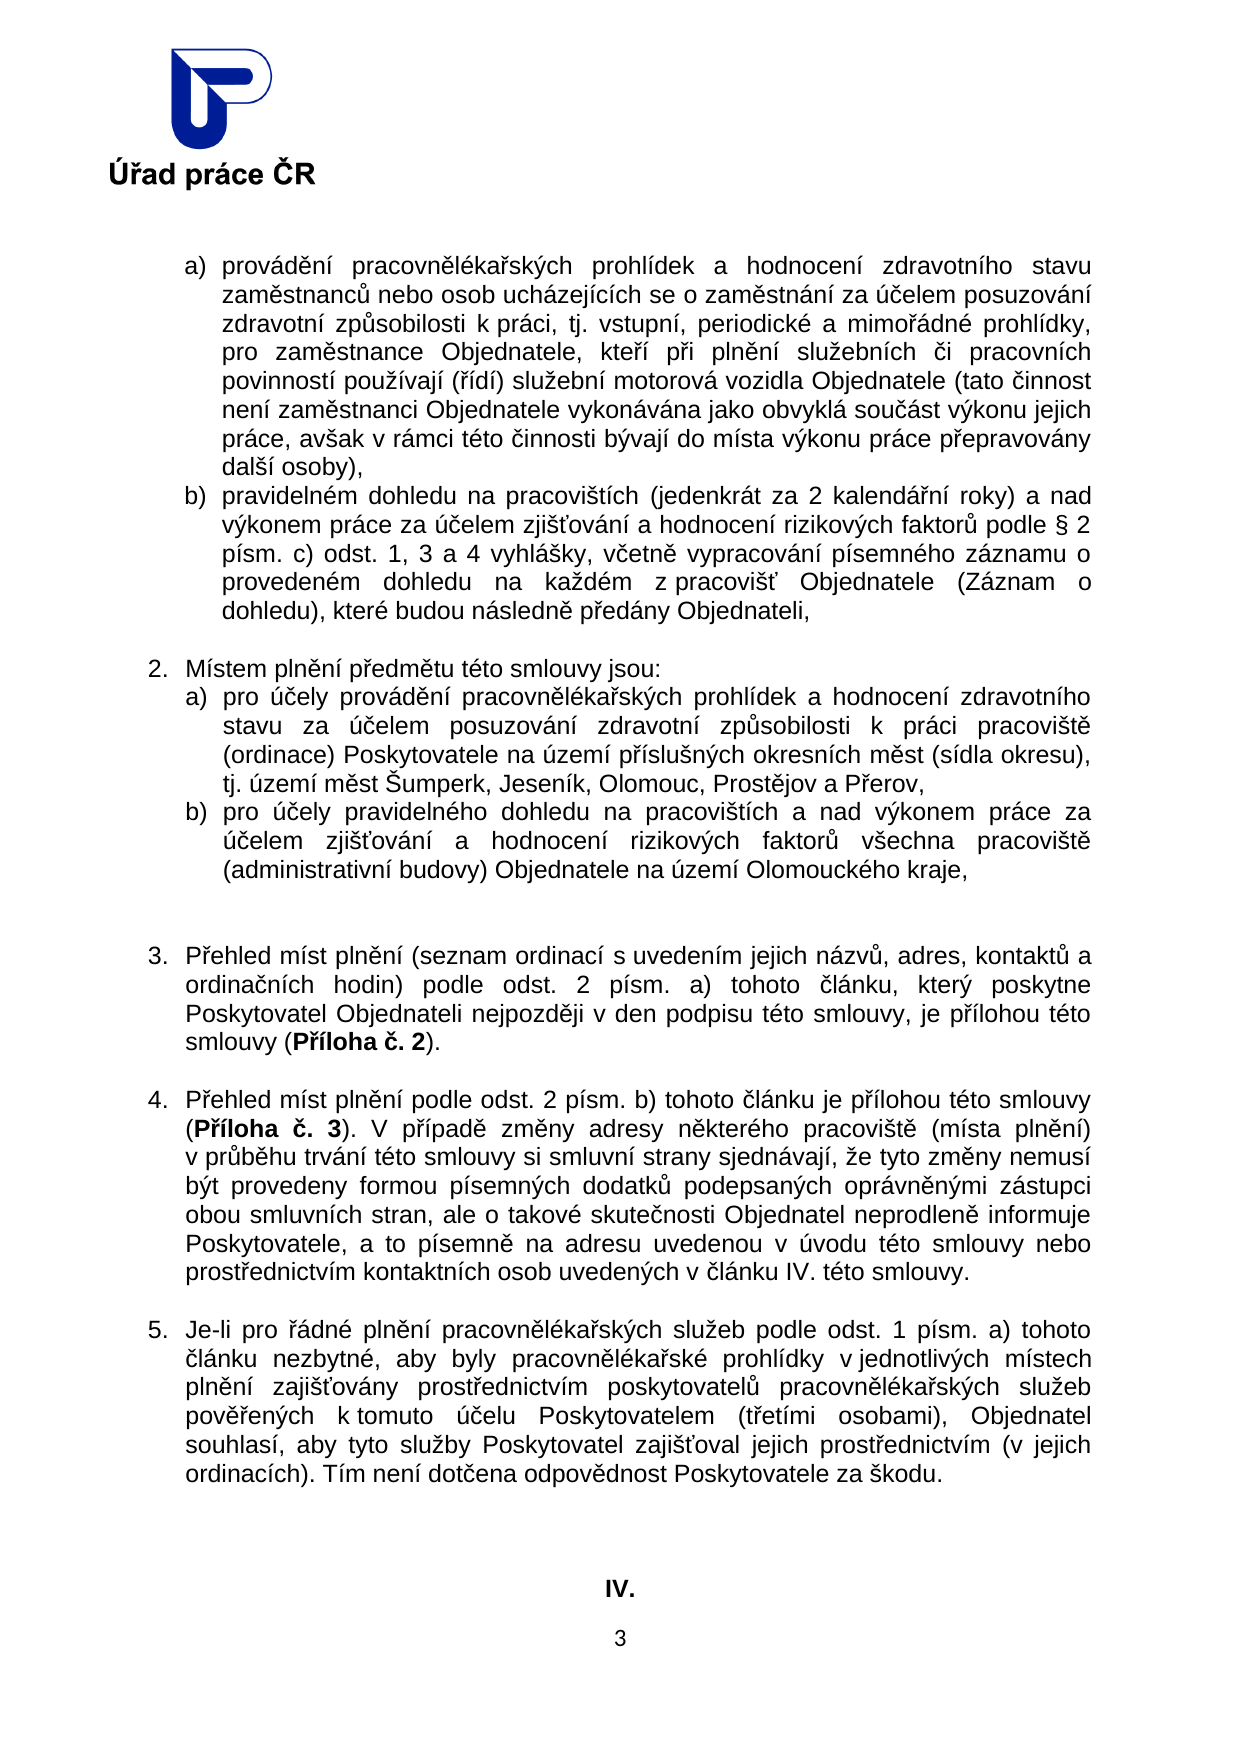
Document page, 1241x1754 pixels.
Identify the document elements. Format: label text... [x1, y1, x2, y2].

list pro účely provádění pracovnělékařských prohlídek a hodnocení zdravotního stavu za účelem posuzování zdravotní způsobilosti k práci pracoviště (ordinace) Poskytovatele na území příslušných okresních měst (sídla okresu), tj. území měst Šumperk, Jeseník, Olomouc, Prostějov a Přerov, [185, 682, 1092, 797]
list pro účely pravidelného dohledu na pracovištích a nad výkonem práce za účelem zjišťování a hodnocení rizikových faktorů všechna pracoviště (administrativní budovy) Objednatele na území Olomouckého kraje, [185, 797, 1092, 883]
picture [6, 0, 331, 202]
list Přehled míst plnění (seznam ordinací s uvedením jejich názvů, adres, kontaktů a ordinačních hodin) podle odst. 2 písm. a) tohoto článku, který poskytne Poskytovatel Objednateli nejpozději v den podpisu této smlouvy, je přílohou této smlouvy (Příloha č. 2). [148, 941, 1092, 1056]
list Je-li pro řádné plnění pracovnělékařských služeb podle odst. 1 písm. a) tohoto článku nezbytné, aby byly pracovnělékařské prohlídky v jednotlivých místech plnění zajišťovány prostřednictvím poskytovatelů pracovnělékařských služeb pověřených k tomuto účelu Poskytovatelem (třetími osobami), Objednatel souhlasí, aby tyto služby Poskytovatel zajišťoval jejich prostřednictvím (v jejich ordinacích). Tím není dotčena odpovědnost Poskytovatele za škodu. [148, 1315, 1092, 1487]
list provádění pracovnělékařských prohlídek a hodnocení zdravotního stavu zaměstnanců nebo osob ucházejících se o zaměstnání za účelem posuzování zdravotní způsobilosti k práci, tj. vstupní, periodické a mimořádné prohlídky, pro zaměstnance Objednatele, kteří při plnění služebních či pracovních povinností používají (řídí) služební motorová vozidla Objednatele (tato činnost není zaměstnanci Objednatele vykonávána jako obvyklá součást výkonu jejich práce, avšak v rámci této činnosti bývají do místa výkonu práce přepravovány další osoby), [184, 251, 1092, 481]
list Přehled míst plnění podle odst. 2 písm. b) tohoto článku je přílohou této smlouvy (Příloha č. 3). V případě změny adresy některého pracoviště (místa plnění) v průběhu trvání této smlouvy si smluvní strany sjednávají, že tyto změny nemusí být provedeny formou písemných dodatků podepsaných oprávněnými zástupci obou smluvních stran, ale o takové skutečnosti Objednatel neprodleně informuje Poskytovatele, a to písemně na adresu uvedenou v úvodu této smlouvy nebo prostřednictvím kontaktních osob uvedených v článku IV. této smlouvy. [148, 1085, 1092, 1286]
list Místem plnění předmětu této smlouvy jsou: [148, 653, 1092, 682]
list pravidelném dohledu na pracovištích (jedenkrát za 2 kalendářní roky) a nad výkonem práce za účelem zjišťování a hodnocení rizikových faktorů podle § 2 písm. c) odst. 1, 3 a 4 vyhlášky, včetně vypracování písemného záznamu o provedeném dohledu na každém z pracovišť Objednatele (Záznam o dohledu), které budou následně předány Objednateli, [184, 481, 1092, 625]
text IV. [148, 1573, 1092, 1602]
